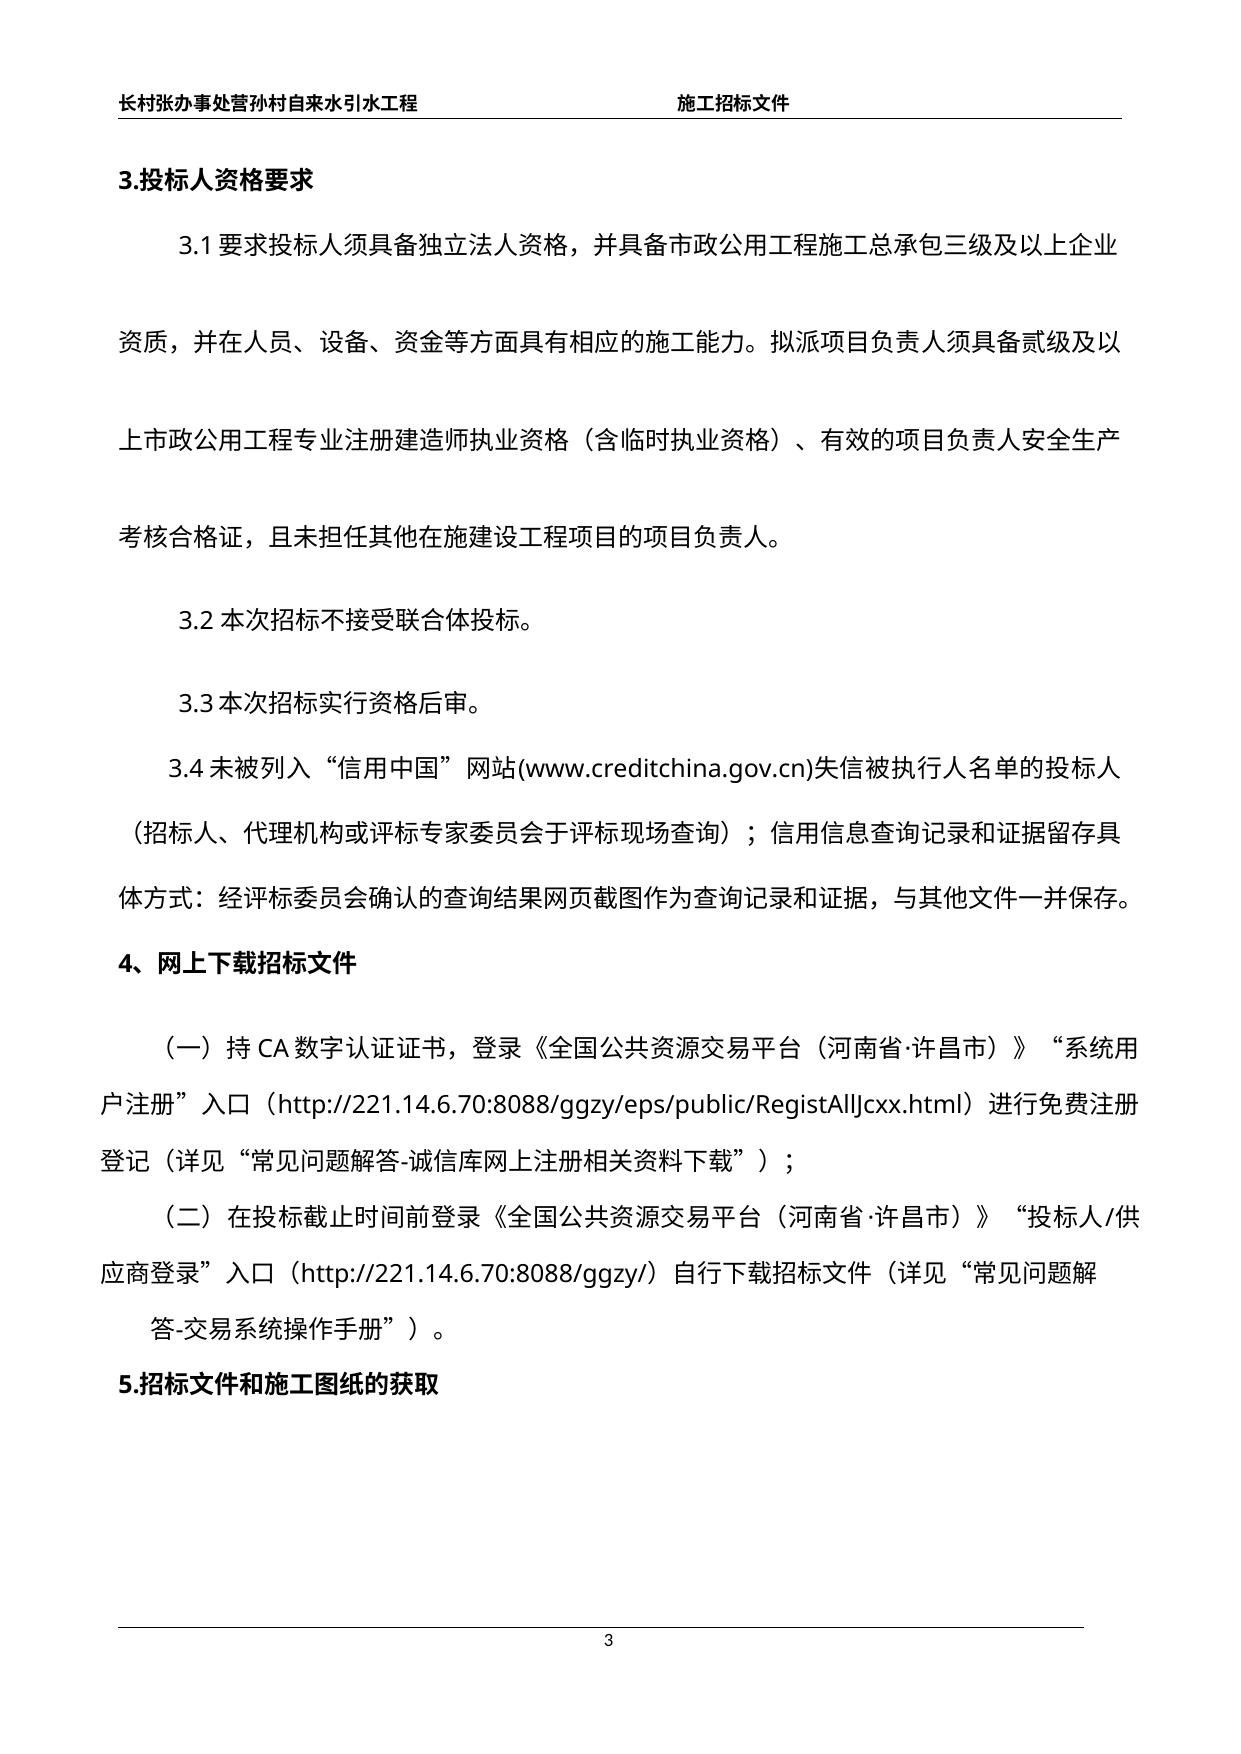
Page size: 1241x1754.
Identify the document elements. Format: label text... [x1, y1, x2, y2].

text （二）在投标截止时间前登录《全国公共资源交易平台（河南省·许昌市）》“投标人/供应商登录”入口（http://221.14.6.70:8088/ggzy/）自行下载招标文件（详见“常见问题解 [100, 1181, 1140, 1294]
text 答-交易系统操作手册”）。 [100, 1294, 1140, 1350]
text 3.3本次招标实行资格后审。 [118, 669, 1122, 734]
text 3.投标人资格要求 [118, 146, 1122, 211]
text 4、网上下载招标文件 [118, 929, 1122, 994]
text 3.4未被列入“信用中国”网站(www.creditchina.gov.cn)失信被执行人名单的投标人（招标人、代理机构或评标专家委员会于评标现场查询）；信用信息查询记录和证据留存具体方式：经评标委员会确认的查询结果网页截图作为查询记录和证据，与其他文件一并保存。 [118, 734, 1122, 929]
text 3.2 本次招标不接受联合体投标。 [118, 586, 1122, 651]
text （一）持CA数字认证证书，登录《全国公共资源交易平台（河南省·许昌市）》“系统用户注册”入口（http://221.14.6.70:8088/ggzy/eps/public/RegistAllJcxx.html）进行免费注册登记（详见“常见问题解答-诚信库网上注册相关资料下载”）； [100, 1013, 1140, 1181]
text 3.1要求投标人须具备独立法人资格，并具备市政公用工程施工总承包三级及以上企业资质，并在人员、设备、资金等方面具有相应的施工能力。拟派项目负责人须具备贰级及以上市政公用工程专业注册建造师执业资格（含临时执业资格）、有效的项目负责人安全生产考核合格证，且未担任其他在施建设工程项目的项目负责人。 [118, 211, 1122, 568]
text 5.招标文件和施工图纸的获取 [118, 1350, 1122, 1415]
